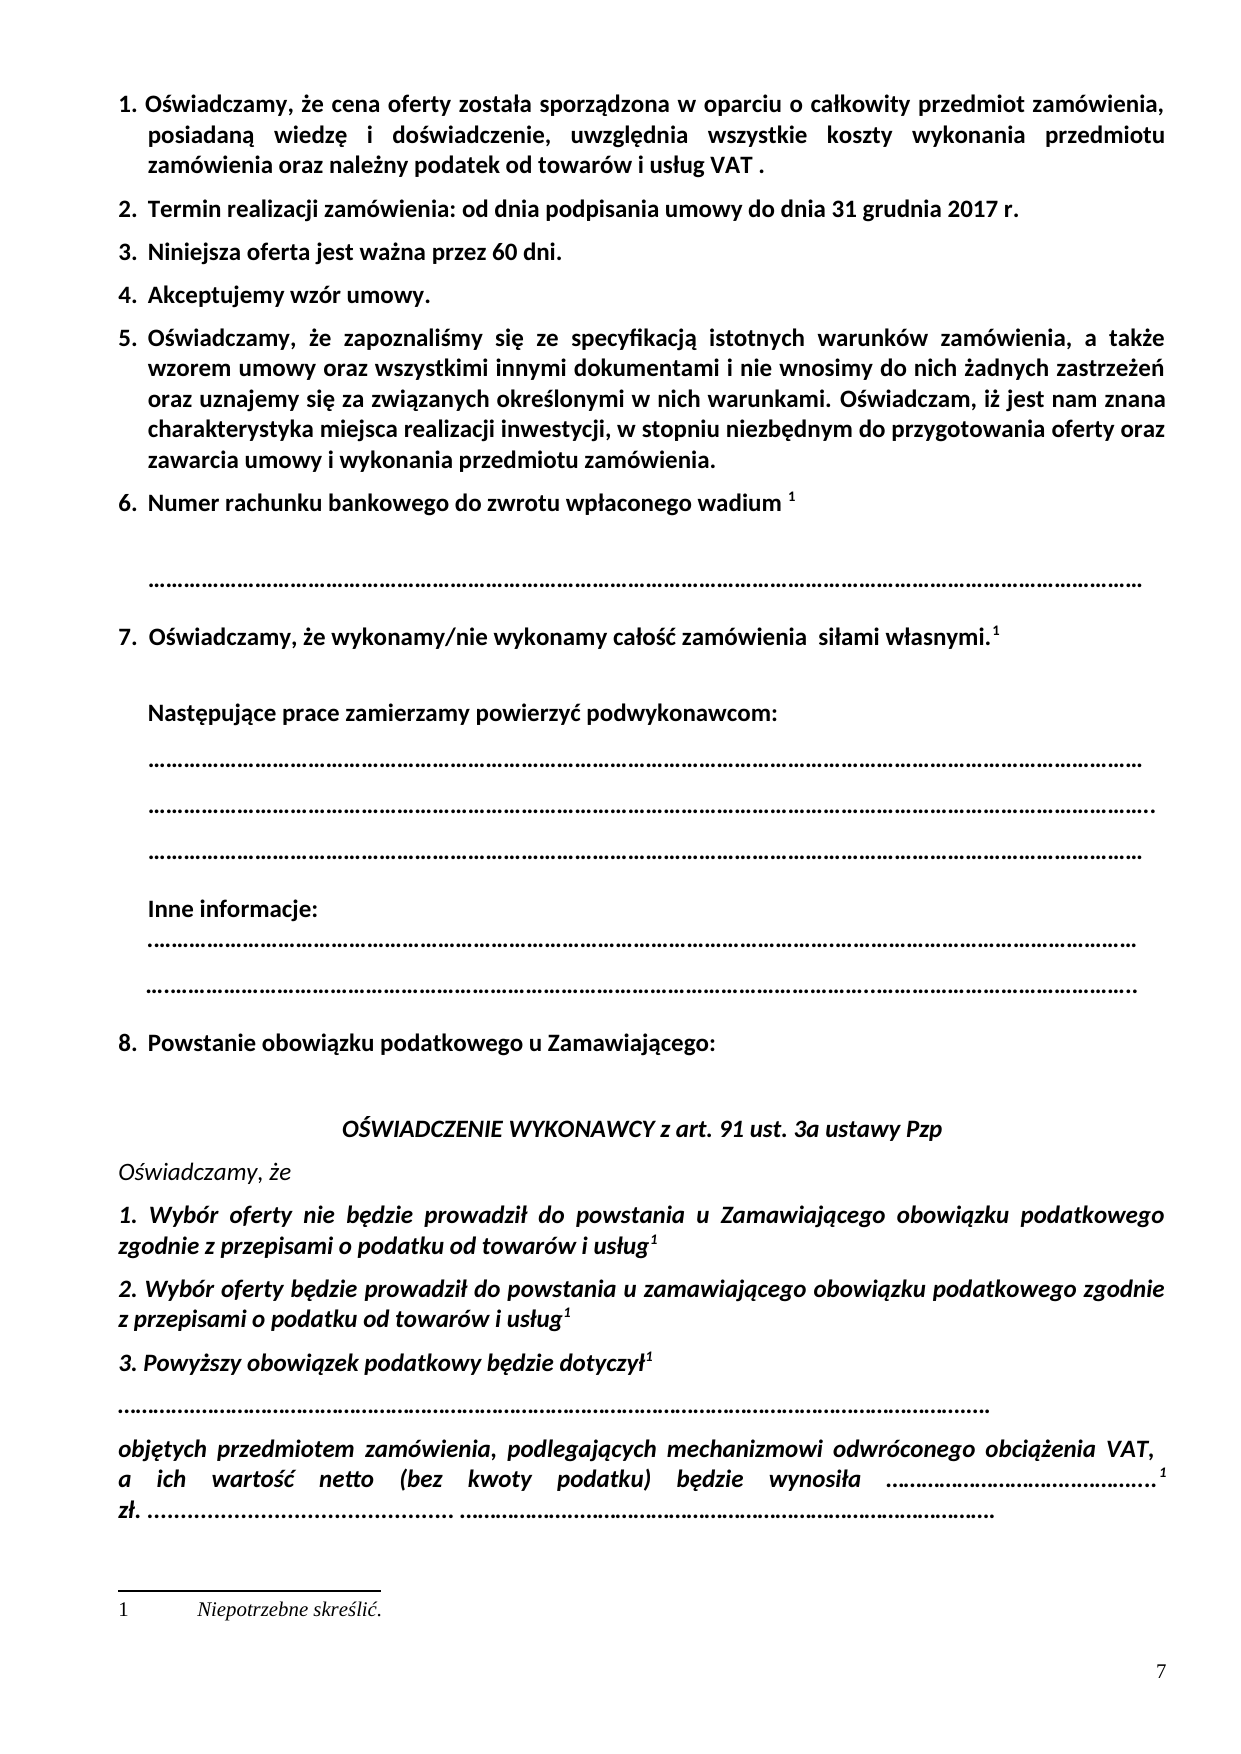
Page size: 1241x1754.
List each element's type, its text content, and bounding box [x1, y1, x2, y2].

text 3. Powyższy obowiązek podatkowy będzie dotyczył1 [118, 1347, 1166, 1377]
text …………………………………………………………………………………………………………………………………………………… [148, 563, 1166, 594]
text ….………………………………………………………………………………………………………..…………………………………….. [89, 969, 1166, 1000]
text 2. Termin realizacji zamówienia: od dnia podpisania umowy do dnia 31 grudnia 2017 r. [118, 193, 1166, 223]
text 3. Niniejsza oferta jest ważna przez 60 dni. [118, 236, 1166, 266]
text objętych przedmiotem zamówienia, podlegających mechanizmowi odwróconego obciążenia VAT, a ich wartość netto (bez kwoty podatku) będzie wynosiła …………………………..………....1 zł. .............................................. ………………..……………………………………………………………. [118, 1433, 1166, 1524]
text ………….………………………………………………………………………………………………………………….…. [118, 1390, 1166, 1420]
text 6. Numer rachunku bankowego do zwrotu wpłaconego wadium [118, 487, 1166, 517]
text 5. Oświadczamy, że zapoznaliśmy się ze specyfikacją istotnych warunków zamówienia, a także wzorem umowy oraz wszystkimi innymi dokumentami i nie wnosimy do nich żadnych zastrzeżeń oraz uznajemy się za związanych określonymi w nich warunkami. Oświadczam, iż jest nam znana charakterystyka miejsca realizacji inwestycji, w stopniu niezbędnym do przygotowania oferty oraz zawarcia umowy i wykonania przedmiotu zamówienia. [118, 322, 1166, 474]
text …………………………………………………………………………………………………………………………………………………… [148, 743, 1166, 774]
text .…………………………………………………………………………………………………….…………………………………………… [118, 923, 1166, 954]
text 1. Oświadczamy, że cena oferty została sporządzona w oparciu o całkowity przedmiot zamówienia, posiadaną wiedzę i doświadczenie, uwzględnia wszystkie koszty wykonania przedmiotu zamówienia oraz należny podatek od towarów i usług VAT . [118, 89, 1166, 180]
text Następujące prace zamierzamy powierzyć podwykonawcom: [118, 698, 1166, 728]
text Inne informacje: [118, 893, 1166, 923]
text 7. Oświadczamy, że wykonamy/nie wykonamy całość zamówienia siłami własnymi.1 [118, 621, 1166, 652]
text 4. Akceptujemy wzór umowy. [118, 279, 1166, 309]
text 8. Powstanie obowiązku podatkowego u Zamawiającego: [118, 1027, 1166, 1058]
text 2. Wybór oferty będzie prowadził do powstania u zamawiającego obowiązku podatkowego zgodnie z przepisami o podatku od towarów i usług1 [118, 1273, 1166, 1334]
text OŚWIADCZENIE WYKONAWCY z art. 91 ust. 3a ustawy Pzp [118, 1113, 1166, 1144]
text Oświadczamy, że [118, 1157, 1166, 1187]
text …………………………………………………………………………………………………………………………………………………….. …………………………………………………………………………………………………………………………………………………… [148, 789, 1166, 865]
text 1. Wybór oferty nie będzie prowadził do powstania u Zamawiającego obowiązku podatkowego zgodnie z przepisami o podatku od towarów i usług1 [118, 1199, 1166, 1261]
